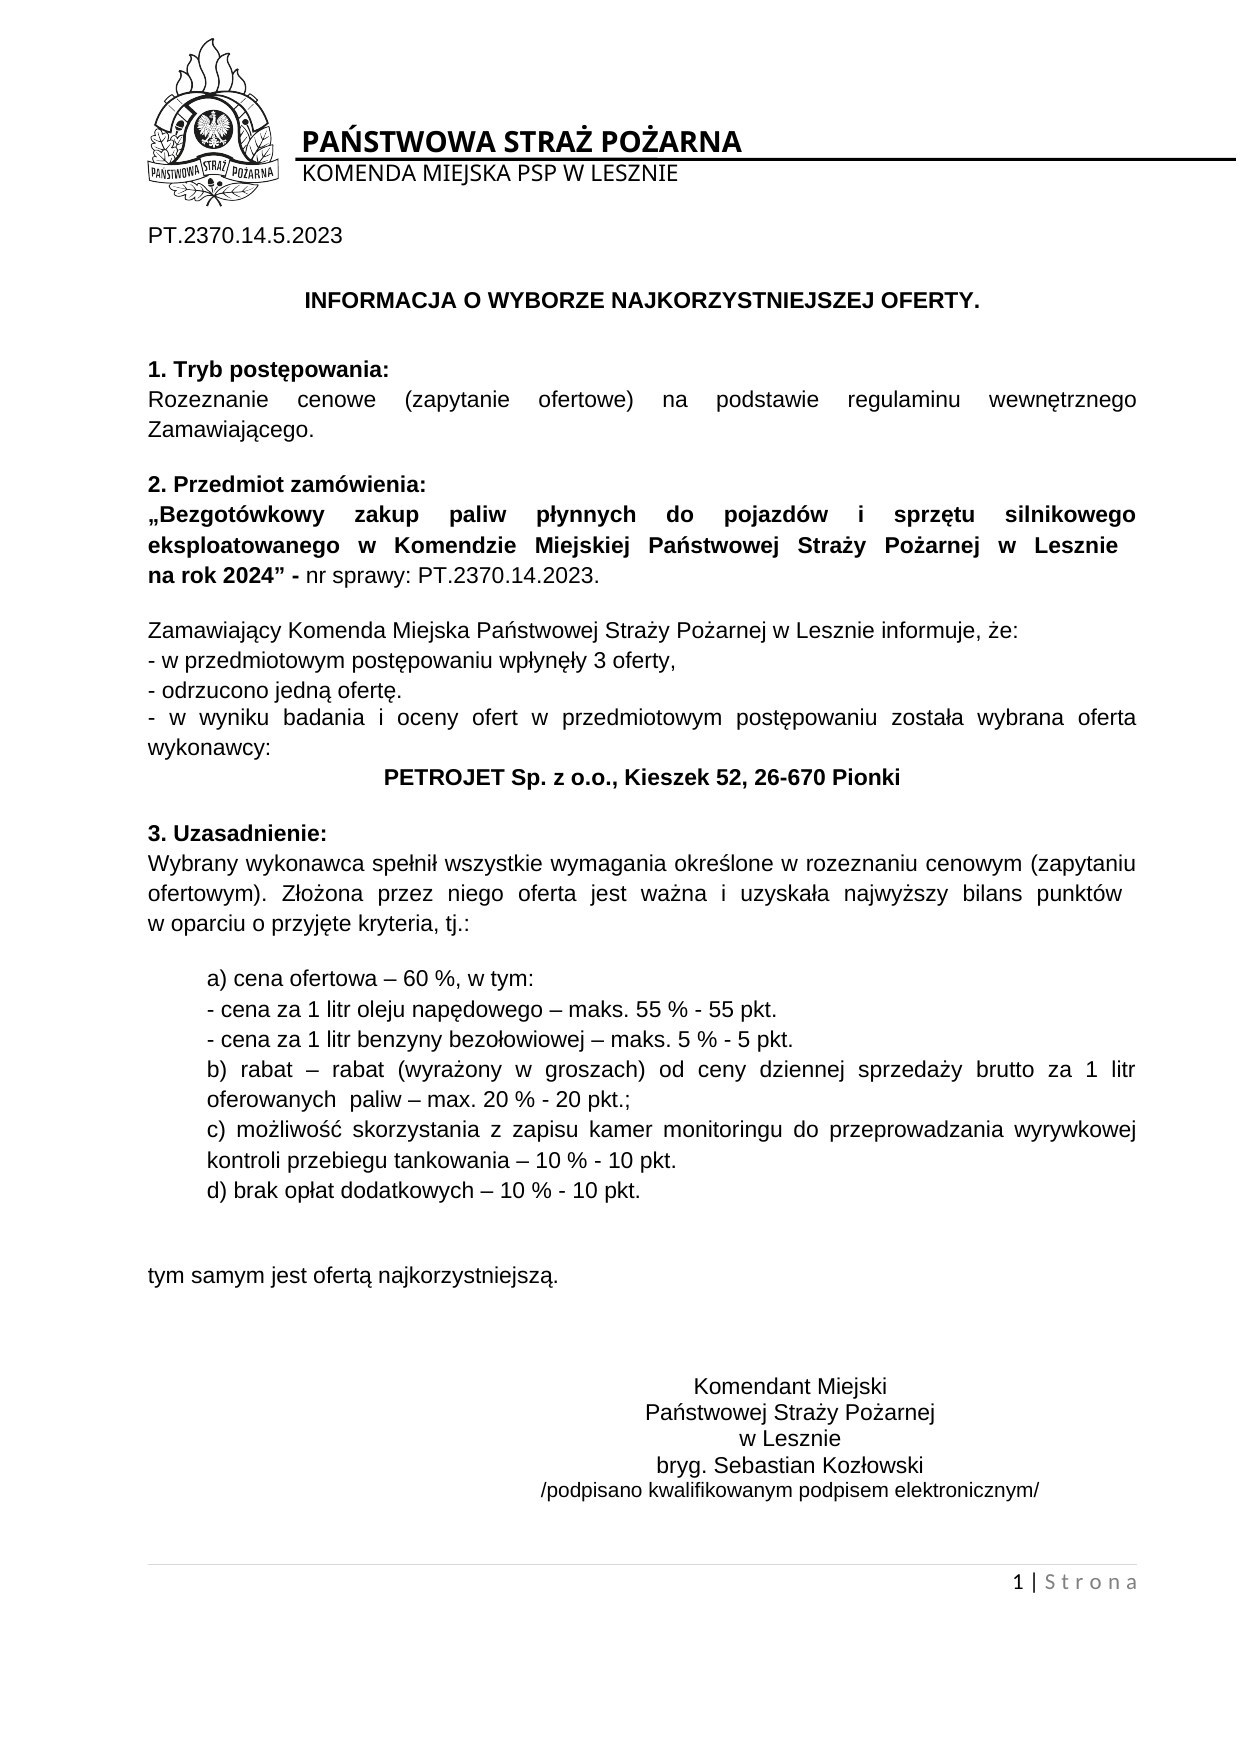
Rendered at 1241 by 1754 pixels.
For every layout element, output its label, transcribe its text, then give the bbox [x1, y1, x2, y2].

text - w wyniku badania i oceny ofert w przedmiotowym postępowaniu została wybrana oferta wykonawcy: [148, 704, 1137, 760]
text b) rabat – rabat (wyrażony w groszach) od ceny dziennej sprzedaży brutto za 1 litr oferowanych paliw – max. 20 % - 20 pkt.; [207, 1056, 1137, 1112]
picture [147, 38, 279, 207]
text w Lesznie [443, 1425, 1137, 1452]
text INFORMACJA O WYBORZE NAJKORZYSTNIEJSZEJ OFERTY. [148, 287, 1137, 314]
text PT.2370.14.5.2023 [148, 222, 1137, 248]
text d) brak opłat dodatkowych – 10 % - 10 pkt. [207, 1177, 1137, 1203]
text a) cena ofertowa – 60 %, w tym: [207, 965, 1137, 992]
text Wybrany wykonawca spełnił wszystkie wymagania określone w rozeznaniu cenowym (zapytaniu ofertowym). Złożona przez niego oferta jest ważna i uzyskała najwyższy bilans punktów w oparciu o przyjęte kryteria, tj.: [148, 850, 1137, 936]
text Państwowej Straży Pożarnej [443, 1399, 1137, 1425]
text Komendant Miejski [443, 1373, 1137, 1399]
text - odrzucono jedną ofertę. [148, 677, 1137, 704]
text 2. Przedmiot zamówienia: [148, 471, 1137, 498]
text /podpisano kwalifikowanym podpisem elektronicznym/ [443, 1478, 1137, 1502]
text - cena za 1 litr benzyny bezołowiowej – maks. 5 % - 5 pkt. [207, 1026, 1137, 1052]
text - cena za 1 litr oleju napędowego – maks. 55 % - 55 pkt. [207, 996, 1137, 1022]
text tym samym jest ofertą najkorzystniejszą. [148, 1262, 1137, 1288]
text c) możliwość skorzystania z zapisu kamer monitoringu do przeprowadzania wyrywkowej kontroli przebiegu tankowania – 10 % - 10 pkt. [207, 1116, 1137, 1173]
text - w przedmiotowym postępowaniu wpłynęły 3 oferty, [148, 647, 1137, 674]
text 1. Tryb postępowania: [148, 356, 1137, 382]
text PETROJET Sp. z o.o., Kieszek 52, 26-670 Pionki [148, 764, 1137, 791]
text bryg. Sebastian Kozłowski [443, 1452, 1137, 1478]
text 3. Uzasadnienie: [148, 819, 1137, 846]
text „Bezgotówkowy zakup paliw płynnych do pojazdów i sprzętu silnikowego eksploatowanego w Komendzie Miejskiej Państwowej Straży Pożarnej w Lesznie na rok 2024” - nr sprawy: PT.2370.14.2023. [148, 501, 1137, 588]
text Zamawiający Komenda Miejska Państwowej Straży Pożarnej w Lesznie informuje, że: [148, 617, 1137, 643]
text Rozeznanie cenowe (zapytanie ofertowe) na podstawie regulaminu wewnętrznego Zamawiającego. [148, 386, 1137, 442]
